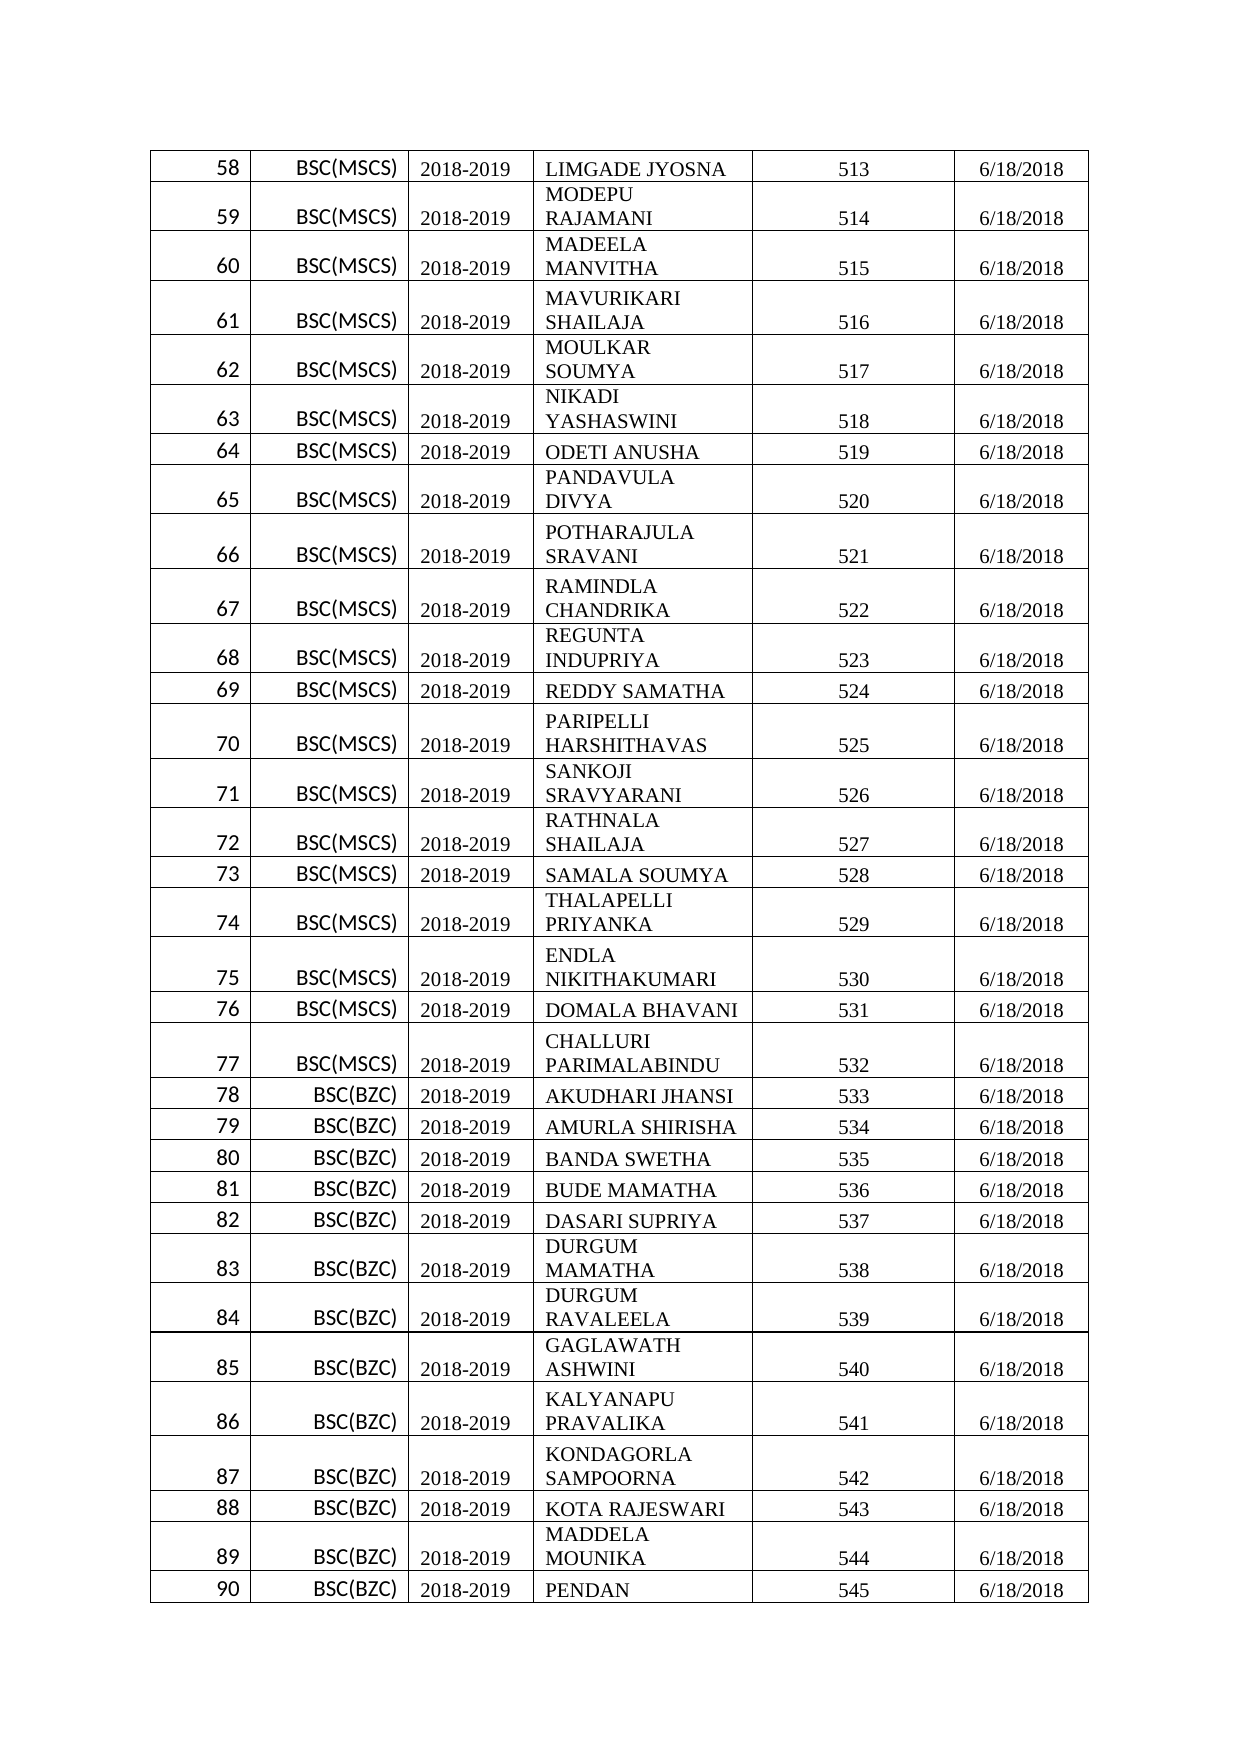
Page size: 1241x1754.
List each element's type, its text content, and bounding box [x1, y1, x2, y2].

table_cell 80 [151, 1140, 250, 1171]
table_cell BSC(MSCS) [251, 808, 408, 856]
table_cell 530 [753, 937, 954, 991]
table_cell 2018-2019 [409, 569, 533, 622]
table_cell 2018-2019 [409, 673, 533, 703]
table_cell BSC(MSCS) [251, 673, 408, 703]
table_cell 6/18/2018 [955, 182, 1088, 230]
table_cell 62 [151, 335, 250, 383]
table_cell 518 [753, 385, 954, 433]
table_cell GAGLAWATH ASHWINI [534, 1333, 752, 1381]
table_cell 2018-2019 [409, 1491, 533, 1521]
table_cell BSC(BZC) [251, 1140, 408, 1171]
table_cell 79 [151, 1109, 250, 1139]
table_cell 6/18/2018 [955, 434, 1088, 464]
table_cell 526 [753, 759, 954, 807]
table_cell 2018-2019 [409, 759, 533, 807]
table_cell BSC(MSCS) [251, 151, 408, 181]
table_cell REDDY SAMATHA [534, 673, 752, 703]
table_cell BSC(MSCS) [251, 704, 408, 757]
table_cell MOULKAR SOUMYA [534, 335, 752, 383]
table_cell 535 [753, 1140, 954, 1171]
table_cell 85 [151, 1333, 250, 1381]
table_cell 6/18/2018 [955, 1283, 1088, 1331]
table_cell 69 [151, 673, 250, 703]
table_cell 2018-2019 [409, 1172, 533, 1202]
table_cell 6/18/2018 [955, 1436, 1088, 1490]
table_cell 538 [753, 1234, 954, 1282]
table_cell 2018-2019 [409, 385, 533, 433]
table_cell BSC(MSCS) [251, 1023, 408, 1077]
table_cell BSC(MSCS) [251, 888, 408, 936]
table_cell 88 [151, 1491, 250, 1521]
table_cell 522 [753, 569, 954, 622]
table_cell 534 [753, 1109, 954, 1139]
table_cell SAMALA SOUMYA [534, 857, 752, 887]
table_cell 6/18/2018 [955, 992, 1088, 1022]
table_cell 68 [151, 624, 250, 672]
table_cell MAVURIKARI SHAILAJA [534, 281, 752, 334]
table_cell 533 [753, 1078, 954, 1108]
table_cell BSC(MSCS) [251, 385, 408, 433]
table_cell 2018-2019 [409, 1382, 533, 1435]
table_cell 6/18/2018 [955, 569, 1088, 622]
table_cell PARIPELLI HARSHITHAVAS [534, 704, 752, 757]
table_cell 2018-2019 [409, 151, 533, 181]
table_cell BSC(BZC) [251, 1078, 408, 1108]
table_cell BSC(MSCS) [251, 857, 408, 887]
table_cell 6/18/2018 [955, 1172, 1088, 1202]
table_cell 6/18/2018 [955, 335, 1088, 383]
table_cell 64 [151, 434, 250, 464]
table_cell 2018-2019 [409, 704, 533, 757]
table_cell 6/18/2018 [955, 465, 1088, 513]
table_cell 2018-2019 [409, 888, 533, 936]
table_cell 6/18/2018 [955, 1522, 1088, 1570]
table_cell BANDA SWETHA [534, 1140, 752, 1171]
table_cell 6/18/2018 [955, 759, 1088, 807]
table_cell AKUDHARI JHANSI [534, 1078, 752, 1108]
table_cell 545 [753, 1571, 954, 1602]
table_cell 2018-2019 [409, 937, 533, 991]
table_cell 2018-2019 [409, 1283, 533, 1331]
table_cell 6/18/2018 [955, 673, 1088, 703]
table_cell 6/18/2018 [955, 151, 1088, 181]
table_cell BSC(MSCS) [251, 624, 408, 672]
table_cell 6/18/2018 [955, 281, 1088, 334]
table_cell 2018-2019 [409, 1436, 533, 1490]
table_cell BSC(BZC) [251, 1491, 408, 1521]
table_cell 6/18/2018 [955, 514, 1088, 568]
table_cell 89 [151, 1522, 250, 1570]
table_cell 6/18/2018 [955, 1571, 1088, 1602]
table_cell 6/18/2018 [955, 1491, 1088, 1521]
table_cell ENDLA NIKITHAKUMARI [534, 937, 752, 991]
table_cell MODEPU RAJAMANI [534, 182, 752, 230]
table_cell 2018-2019 [409, 182, 533, 230]
table_cell 65 [151, 465, 250, 513]
table_cell 2018-2019 [409, 1078, 533, 1108]
table_cell MADDELA MOUNIKA [534, 1522, 752, 1570]
table_cell 521 [753, 514, 954, 568]
table_cell LIMGADE JYOSNA [534, 151, 752, 181]
table_cell POTHARAJULA SRAVANI [534, 514, 752, 568]
table_cell 87 [151, 1436, 250, 1490]
table_cell 543 [753, 1491, 954, 1521]
table_cell BSC(MSCS) [251, 434, 408, 464]
table_cell 2018-2019 [409, 808, 533, 856]
table_cell KONDAGORLA SAMPOORNA [534, 1436, 752, 1490]
table_cell 525 [753, 704, 954, 757]
table_cell PANDAVULA DIVYA [534, 465, 752, 513]
table_cell BSC(BZC) [251, 1382, 408, 1435]
table_cell BSC(MSCS) [251, 759, 408, 807]
table_cell 78 [151, 1078, 250, 1108]
table_cell BSC(MSCS) [251, 937, 408, 991]
table_cell 67 [151, 569, 250, 622]
table_cell PENDAN CHITHRANJALI [534, 1571, 752, 1602]
table_cell 73 [151, 857, 250, 887]
table_cell RAMINDLA CHANDRIKA [534, 569, 752, 622]
table_cell BSC(MSCS) [251, 281, 408, 334]
table_cell 76 [151, 992, 250, 1022]
table_cell KALYANAPU PRAVALIKA [534, 1382, 752, 1435]
table_cell 6/18/2018 [955, 808, 1088, 856]
table_cell 541 [753, 1382, 954, 1435]
table_cell DASARI SUPRIYA [534, 1203, 752, 1233]
table_cell 83 [151, 1234, 250, 1282]
table_cell 2018-2019 [409, 1023, 533, 1077]
table_cell 2018-2019 [409, 335, 533, 383]
table_cell 74 [151, 888, 250, 936]
table_cell 2018-2019 [409, 231, 533, 279]
table_cell BSC(BZC) [251, 1109, 408, 1139]
table_cell 63 [151, 385, 250, 433]
table_cell 75 [151, 937, 250, 991]
table_cell 2018-2019 [409, 1333, 533, 1381]
table_cell 528 [753, 857, 954, 887]
table_cell 2018-2019 [409, 514, 533, 568]
table_cell 6/18/2018 [955, 937, 1088, 991]
table_cell 2018-2019 [409, 857, 533, 887]
table_cell 81 [151, 1172, 250, 1202]
table_cell DURGUM RAVALEELA [534, 1283, 752, 1331]
table_cell 59 [151, 182, 250, 230]
table_cell 523 [753, 624, 954, 672]
table_cell 60 [151, 231, 250, 279]
table_cell 71 [151, 759, 250, 807]
table_cell 2018-2019 [409, 434, 533, 464]
table_cell BSC(BZC) [251, 1203, 408, 1233]
table_cell 61 [151, 281, 250, 334]
table_cell DOMALA BHAVANI [534, 992, 752, 1022]
table_cell BSC(MSCS) [251, 182, 408, 230]
table_cell 6/18/2018 [955, 888, 1088, 936]
table_cell 6/18/2018 [955, 1023, 1088, 1077]
table_cell 86 [151, 1382, 250, 1435]
table_cell AMURLA SHIRISHA [534, 1109, 752, 1139]
table_cell BSC(BZC) [251, 1333, 408, 1381]
table_cell 531 [753, 992, 954, 1022]
table_cell 6/18/2018 [955, 1333, 1088, 1381]
table_cell 6/18/2018 [955, 1109, 1088, 1139]
table_cell BUDE MAMATHA [534, 1172, 752, 1202]
table_cell 2018-2019 [409, 465, 533, 513]
table_cell 536 [753, 1172, 954, 1202]
table_cell BSC(MSCS) [251, 569, 408, 622]
table_cell 515 [753, 231, 954, 279]
table_cell BSC(BZC) [251, 1436, 408, 1490]
table_cell 544 [753, 1522, 954, 1570]
table_cell MADEELA MANVITHA [534, 231, 752, 279]
table_cell 540 [753, 1333, 954, 1381]
table_cell 532 [753, 1023, 954, 1077]
table_cell 2018-2019 [409, 1571, 533, 1602]
table_cell 2018-2019 [409, 992, 533, 1022]
table_cell BSC(BZC) [251, 1571, 408, 1602]
table_cell 6/18/2018 [955, 1234, 1088, 1282]
table_cell 2018-2019 [409, 1109, 533, 1139]
table_cell 6/18/2018 [955, 1382, 1088, 1435]
table_cell ODETI ANUSHA [534, 434, 752, 464]
table_cell 513 [753, 151, 954, 181]
table_cell 6/18/2018 [955, 1140, 1088, 1171]
table_cell 70 [151, 704, 250, 757]
table_cell BSC(BZC) [251, 1234, 408, 1282]
table_cell BSC(MSCS) [251, 335, 408, 383]
table_cell 6/18/2018 [955, 624, 1088, 672]
table_cell 2018-2019 [409, 624, 533, 672]
table_cell 6/18/2018 [955, 1203, 1088, 1233]
table_cell RATHNALA SHAILAJA [534, 808, 752, 856]
table_cell 84 [151, 1283, 250, 1331]
table_cell 6/18/2018 [955, 857, 1088, 887]
table_cell 529 [753, 888, 954, 936]
table_cell 542 [753, 1436, 954, 1490]
table_cell 524 [753, 673, 954, 703]
table_cell BSC(MSCS) [251, 992, 408, 1022]
table_cell 77 [151, 1023, 250, 1077]
table_cell BSC(MSCS) [251, 231, 408, 279]
table_cell 520 [753, 465, 954, 513]
table_cell 2018-2019 [409, 281, 533, 334]
table_cell 514 [753, 182, 954, 230]
table_cell 58 [151, 151, 250, 181]
table_cell NIKADI YASHASWINI [534, 385, 752, 433]
table_cell SANKOJI SRAVYARANI [534, 759, 752, 807]
table_cell 2018-2019 [409, 1234, 533, 1282]
table_cell CHALLURI PARIMALABINDU [534, 1023, 752, 1077]
table_cell 2018-2019 [409, 1522, 533, 1570]
table_cell THALAPELLI PRIYANKA [534, 888, 752, 936]
table_cell 6/18/2018 [955, 231, 1088, 279]
table_cell 519 [753, 434, 954, 464]
table_cell 516 [753, 281, 954, 334]
table_cell 539 [753, 1283, 954, 1331]
table_cell 6/18/2018 [955, 1078, 1088, 1108]
table_cell BSC(BZC) [251, 1522, 408, 1570]
table_cell 6/18/2018 [955, 704, 1088, 757]
table_cell 82 [151, 1203, 250, 1233]
table_cell 66 [151, 514, 250, 568]
table_cell BSC(BZC) [251, 1172, 408, 1202]
table_cell DURGUM MAMATHA [534, 1234, 752, 1282]
table_cell 90 [151, 1571, 250, 1602]
table_cell 72 [151, 808, 250, 856]
table_cell BSC(MSCS) [251, 465, 408, 513]
table_cell BSC(BZC) [251, 1283, 408, 1331]
table_cell 2018-2019 [409, 1203, 533, 1233]
table_cell 6/18/2018 [955, 385, 1088, 433]
table_cell 527 [753, 808, 954, 856]
table_cell REGUNTA INDUPRIYA [534, 624, 752, 672]
table_cell 517 [753, 335, 954, 383]
table_cell BSC(MSCS) [251, 514, 408, 568]
table_cell KOTA RAJESWARI [534, 1491, 752, 1521]
table_cell 2018-2019 [409, 1140, 533, 1171]
table_cell 537 [753, 1203, 954, 1233]
